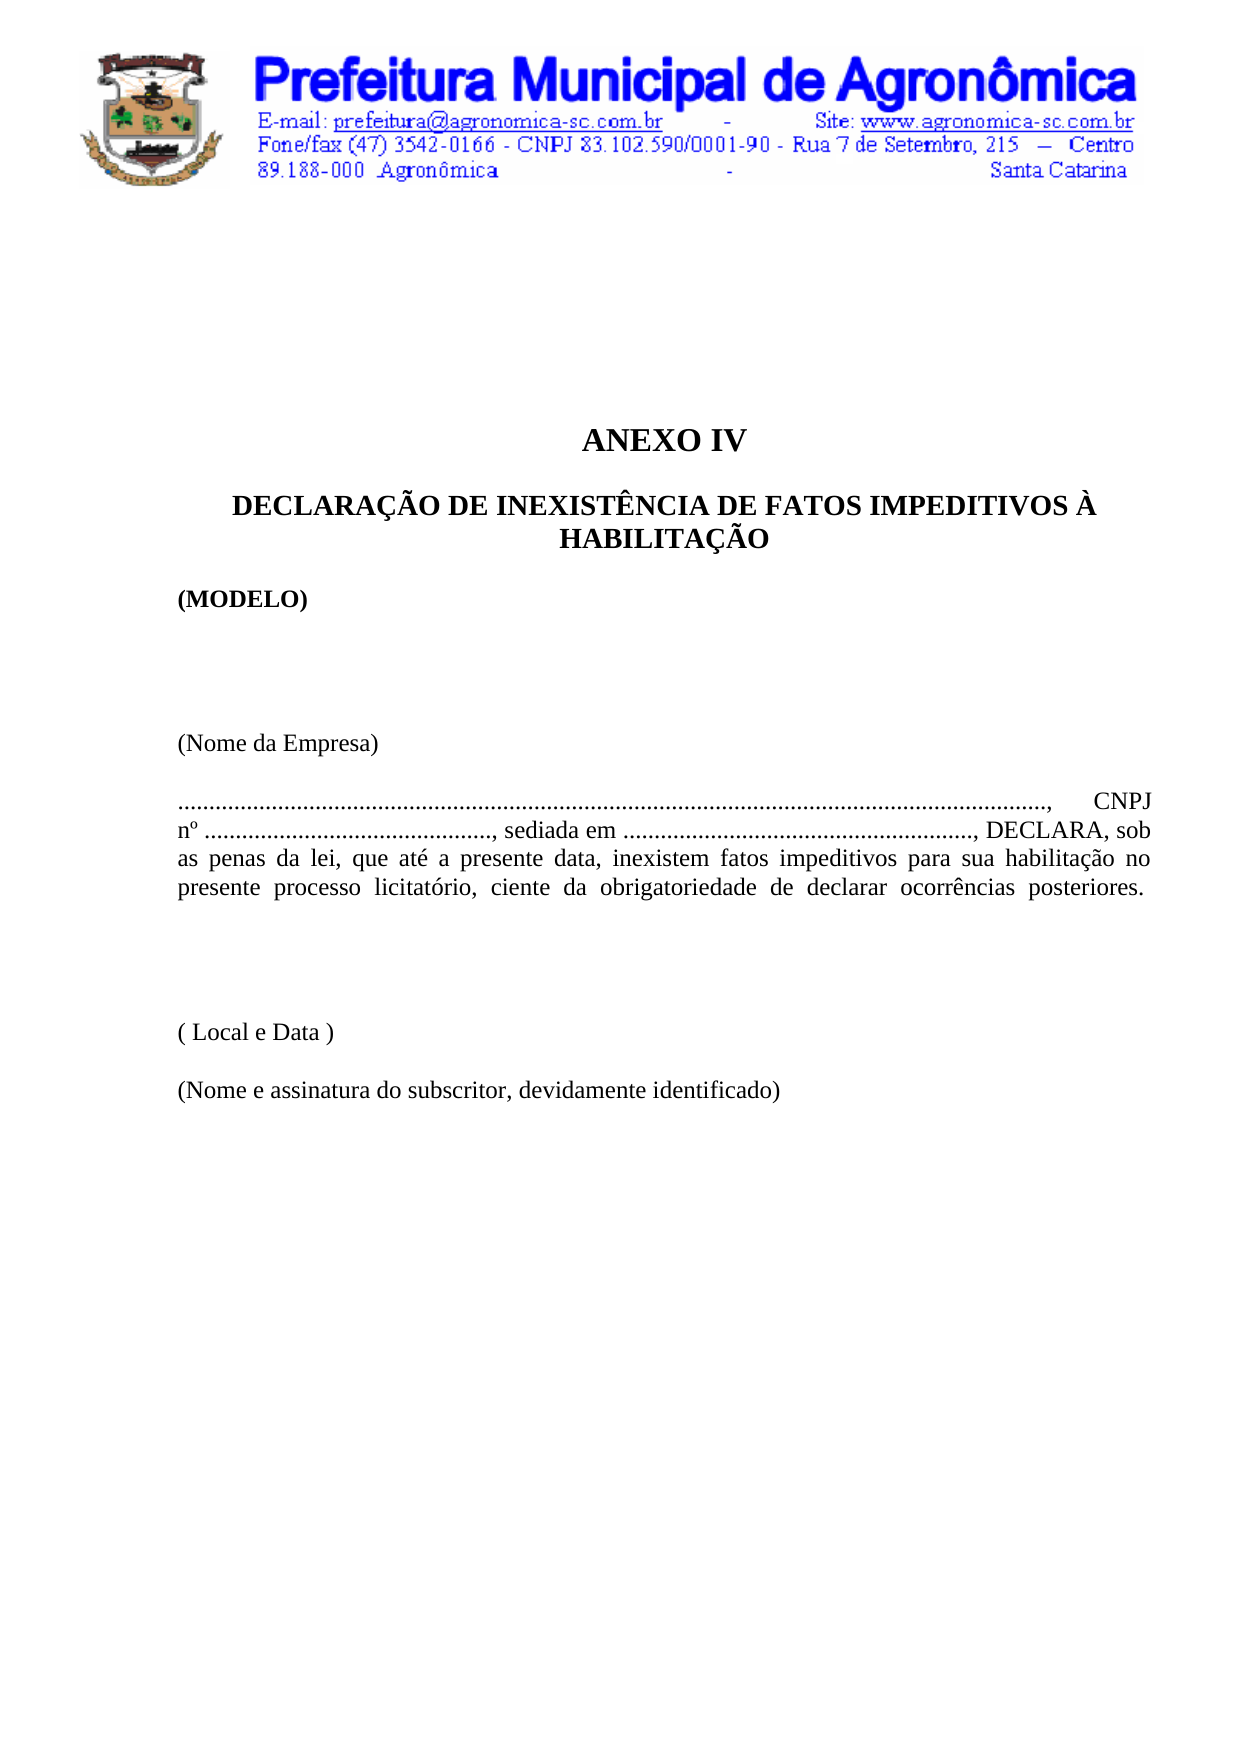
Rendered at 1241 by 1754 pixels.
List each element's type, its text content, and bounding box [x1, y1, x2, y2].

picture [79, 46, 1144, 196]
text (Nome da Empresa) [177, 728, 1152, 757]
text ANEXO IV [177, 420, 1152, 458]
text (Nome e assinatura do subscritor, devidamente identificado) [177, 1075, 1152, 1132]
text ( Local e Data ) [177, 1017, 1152, 1046]
text DECLARAÇÃO DE INEXISTÊNCIA DE FATOS IMPEDITIVOS À HABILITAÇÃO [177, 488, 1152, 555]
text (MODELO) [177, 584, 1152, 699]
text ..........................................................................................................................................., CNPJ nº .............................................., sediada em ........................................................, DECLARA, sob as penas da lei, que até a presente data, inexistem fatos impeditivos para sua habilitação no presente processo licitatório, ciente da obrigatoriedade de declarar ocorrências posteriores. [177, 786, 1152, 930]
